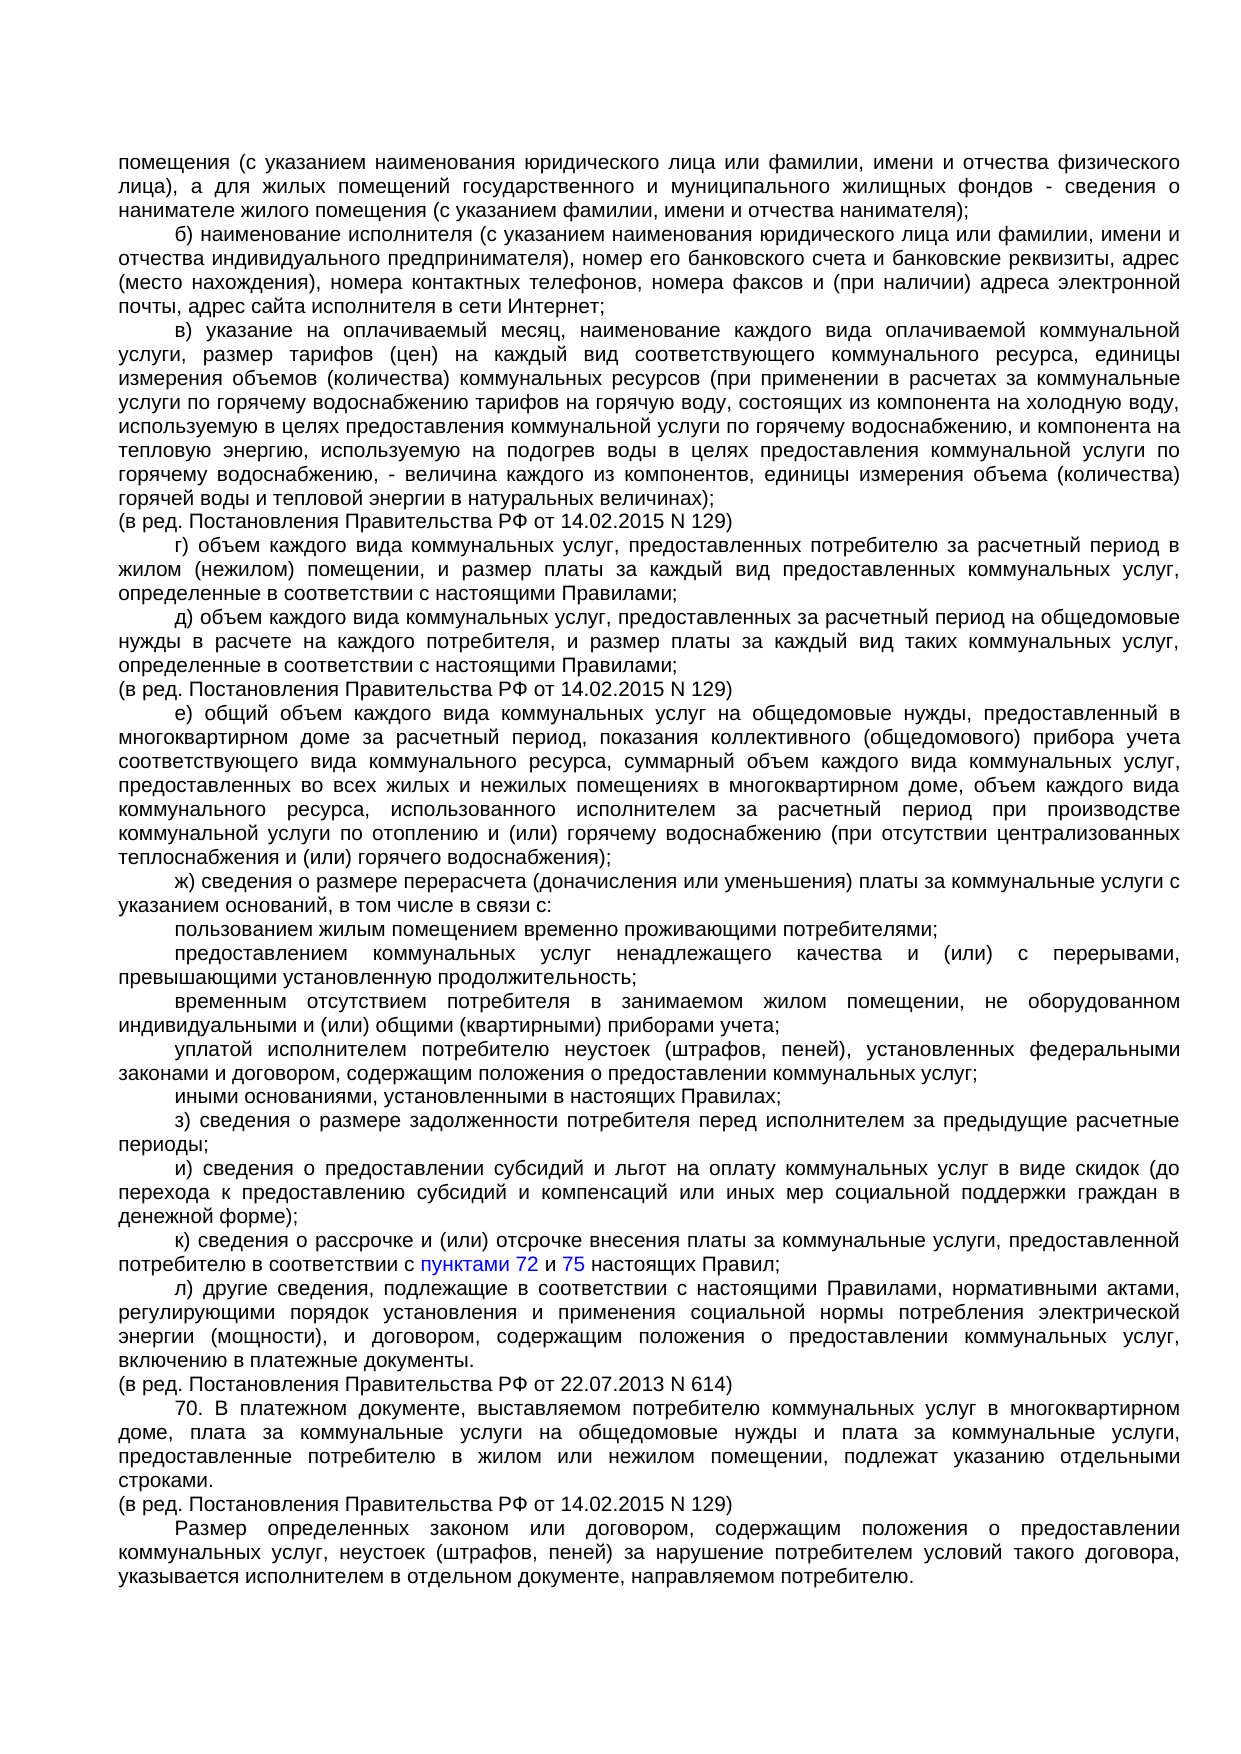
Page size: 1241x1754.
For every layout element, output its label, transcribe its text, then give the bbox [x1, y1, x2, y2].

text з) сведения о размере задолженности потребителя перед исполнителем за предыдущие расчетные периоды; [118, 1108, 1181, 1156]
text (в ред. Постановления Правительства РФ от 14.02.2015 N 129) [118, 677, 1181, 701]
text и) сведения о предоставлении субсидий и льгот на оплату коммунальных услуг в виде скидок (до перехода к предоставлению субсидий и компенсаций или иных мер социальной поддержки граждан в денежной форме); [118, 1156, 1181, 1228]
text л) другие сведения, подлежащие в соответствии с настоящими Правилами, нормативными актами, регулирующими порядок установления и применения социальной нормы потребления электрической энергии (мощности), и договором, содержащим положения о предоставлении коммунальных услуг, включению в платежные документы. [118, 1276, 1181, 1372]
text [118, 150, 1181, 222]
text г) объем каждого вида коммунальных услуг, предоставленных потребителю за расчетный период в жилом (нежилом) помещении, и размер платы за каждый вид предоставленных коммунальных услуг, определенные в соответствии с настоящими Правилами; [118, 533, 1181, 605]
text к) сведения о рассрочке и (или) отсрочке внесения платы за коммунальные услуги, предоставленной потребителю в соответствии с пунктами 72 и 75 настоящих Правил; [118, 1228, 1181, 1276]
text д) объем каждого вида коммунальных услуг, предоставленных за расчетный период на общедомовые нужды в расчете на каждого потребителя, и размер платы за каждый вид таких коммунальных услуг, определенные в соответствии с настоящими Правилами; [118, 605, 1181, 677]
text (в ред. Постановления Правительства РФ от 14.02.2015 N 129) [118, 1492, 1181, 1516]
text ж) сведения о размере перерасчета (доначисления или уменьшения) платы за коммунальные услуги с указанием оснований, в том числе в связи с: [118, 869, 1181, 917]
text б) наименование исполнителя (с указанием наименования юридического лица или фамилии, имени и отчества индивидуального предпринимателя), номер его банковского счета и банковские реквизиты, адрес (место нахождения), номера контактных телефонов, номера факсов и (при наличии) адреса электронной почты, адрес сайта исполнителя в сети Интернет; [118, 222, 1181, 318]
text (в ред. Постановления Правительства РФ от 22.07.2013 N 614) [118, 1372, 1181, 1396]
text предоставлением коммунальных услуг ненадлежащего качества и (или) с перерывами, превышающими установленную продолжительность; [118, 941, 1181, 988]
text 70. В платежном документе, выставляемом потребителю коммунальных услуг в многоквартирном доме, плата за коммунальные услуги на общедомовые нужды и плата за коммунальные услуги, предоставленные потребителю в жилом или нежилом помещении, подлежат указанию отдельными строками. [118, 1396, 1181, 1492]
text Размер определенных законом или договором, содержащим положения о предоставлении коммунальных услуг, неустоек (штрафов, пеней) за нарушение потребителем условий такого договора, указывается исполнителем в отдельном документе, направляемом потребителю. [118, 1516, 1181, 1587]
text уплатой исполнителем потребителю неустоек (штрафов, пеней), установленных федеральными законами и договором, содержащим положения о предоставлении коммунальных услуг; [118, 1036, 1181, 1084]
text (в ред. Постановления Правительства РФ от 14.02.2015 N 129) [118, 509, 1181, 533]
text е) общий объем каждого вида коммунальных услуг на общедомовые нужды, предоставленный в многоквартирном доме за расчетный период, показания коллективного (общедомового) прибора учета соответствующего вида коммунального ресурса, суммарный объем каждого вида коммунальных услуг, предоставленных во всех жилых и нежилых помещениях в многоквартирном доме, объем каждого вида коммунального ресурса, использованного исполнителем за расчетный период при производстве коммунальной услуги по отоплению и (или) горячему водоснабжению (при отсутствии централизованных теплоснабжения и (или) горячего водоснабжения); [118, 701, 1181, 869]
text пользованием жилым помещением временно проживающими потребителями; [118, 917, 1181, 941]
text временным отсутствием потребителя в занимаемом жилом помещении, не оборудованном индивидуальными и (или) общими (квартирными) приборами учета; [118, 988, 1181, 1036]
text иными основаниями, установленными в настоящих Правилах; [118, 1084, 1181, 1108]
text в) указание на оплачиваемый месяц, наименование каждого вида оплачиваемой коммунальной услуги, размер тарифов (цен) на каждый вид соответствующего коммунального ресурса, единицы измерения объемов (количества) коммунальных ресурсов (при применении в расчетах за коммунальные услуги по горячему водоснабжению тарифов на горячую воду, состоящих из компонента на холодную воду, используемую в целях предоставления коммунальной услуги по горячему водоснабжению, и компонента на тепловую энергию, используемую на подогрев воды в целях предоставления коммунальной услуги по горячему водоснабжению, - величина каждого из компонентов, единицы измерения объема (количества) горячей воды и тепловой энергии в натуральных величинах); [118, 318, 1181, 509]
